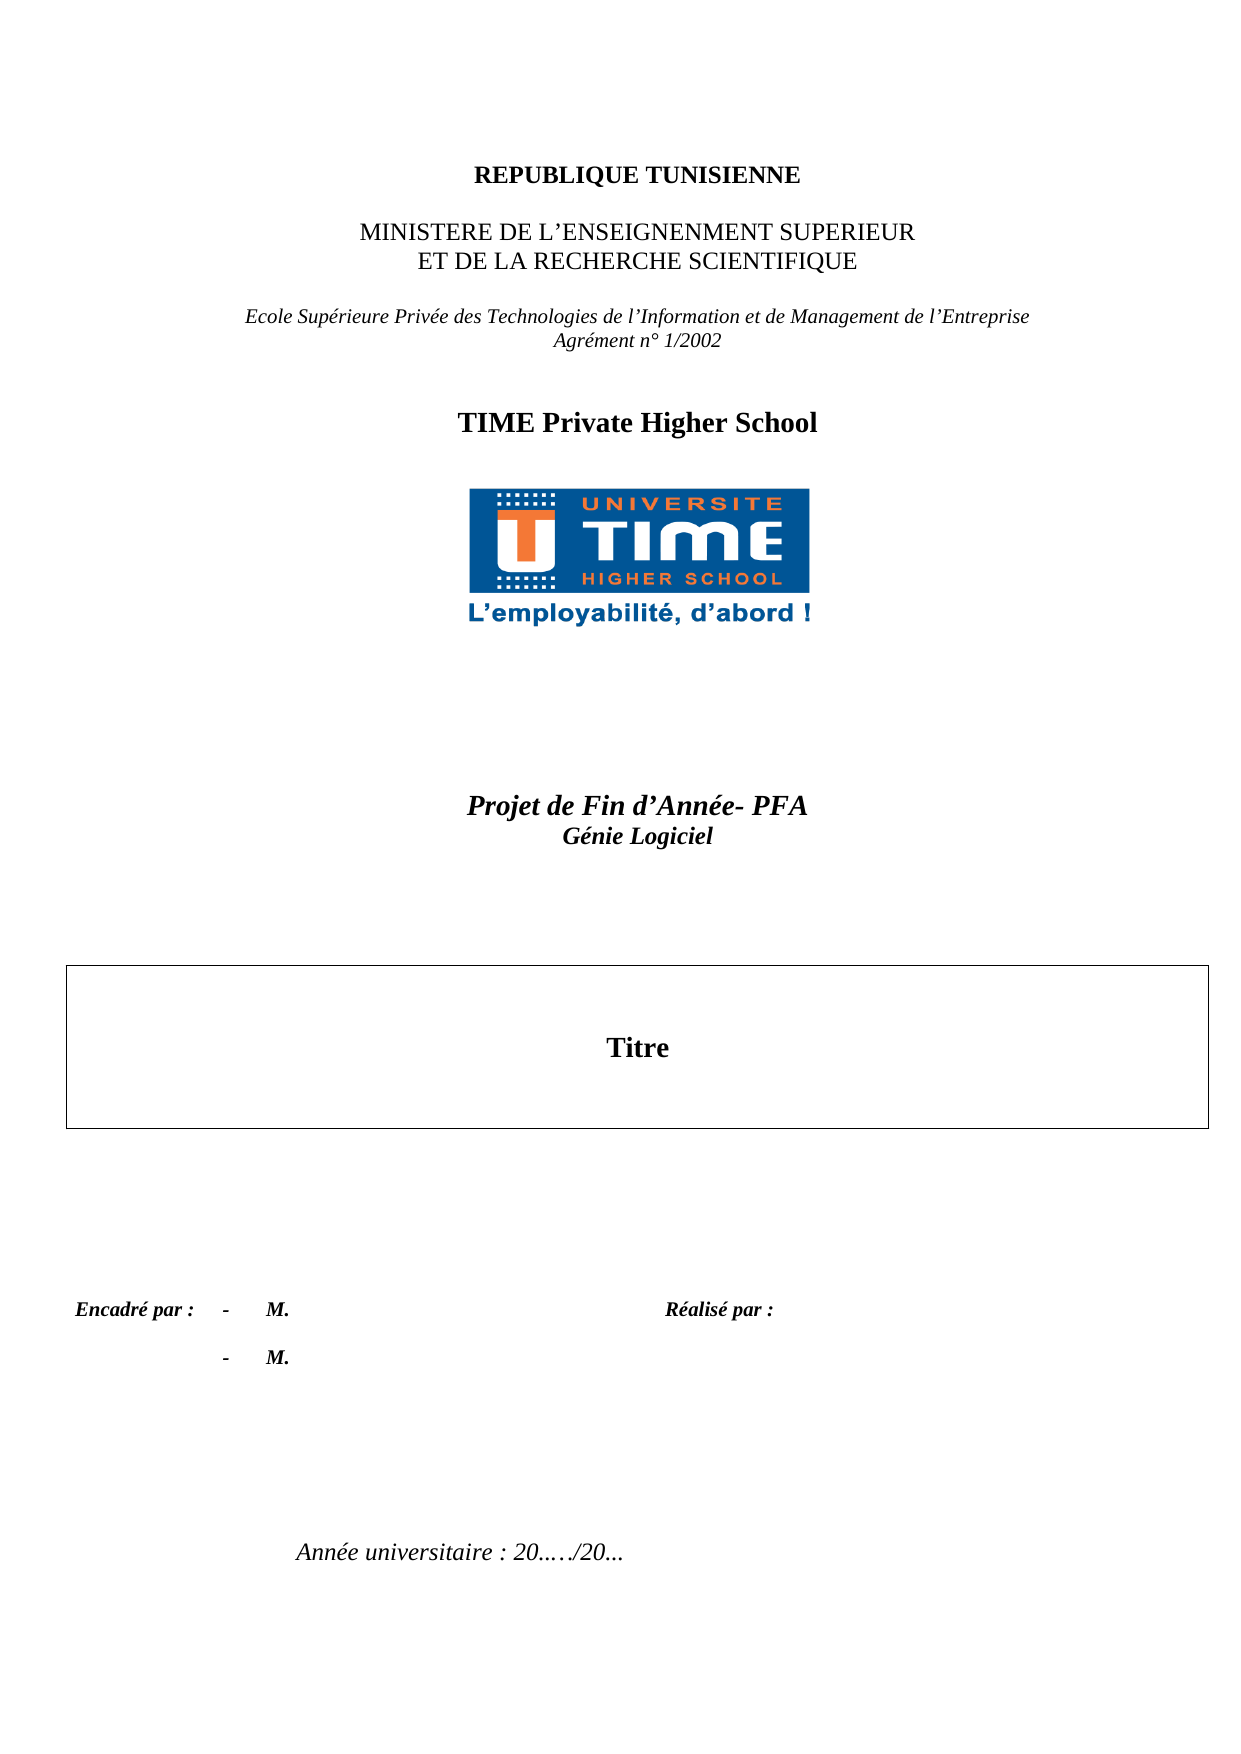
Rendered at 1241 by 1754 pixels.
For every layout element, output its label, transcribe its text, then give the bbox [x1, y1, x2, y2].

text MINISTERE DE L’ENSEIGNENMENT SUPERIEUR [75, 217, 1200, 246]
text - M. [222, 1345, 1200, 1369]
text Titre [75, 1030, 1200, 1064]
text ET DE [75, 246, 1200, 275]
text Encadré par : - M. Réalisé par : [75, 1297, 1200, 1321]
text Ecole Supérieure Privée des Technologies de l’Information et de Management de l’Entreprise [75, 304, 1200, 328]
text Génie Logiciel [75, 821, 1200, 850]
picture [449, 471, 826, 635]
text Agrément n° 1/2002 [75, 328, 1200, 352]
text TIME Private Higher School [75, 405, 1200, 438]
text Année universitaire : 20..…/20... [296, 1537, 1200, 1566]
text Projet de Fin d’Année- PFA [75, 788, 1200, 821]
text REPUBLIQUE TUNISIENNE [75, 160, 1200, 189]
